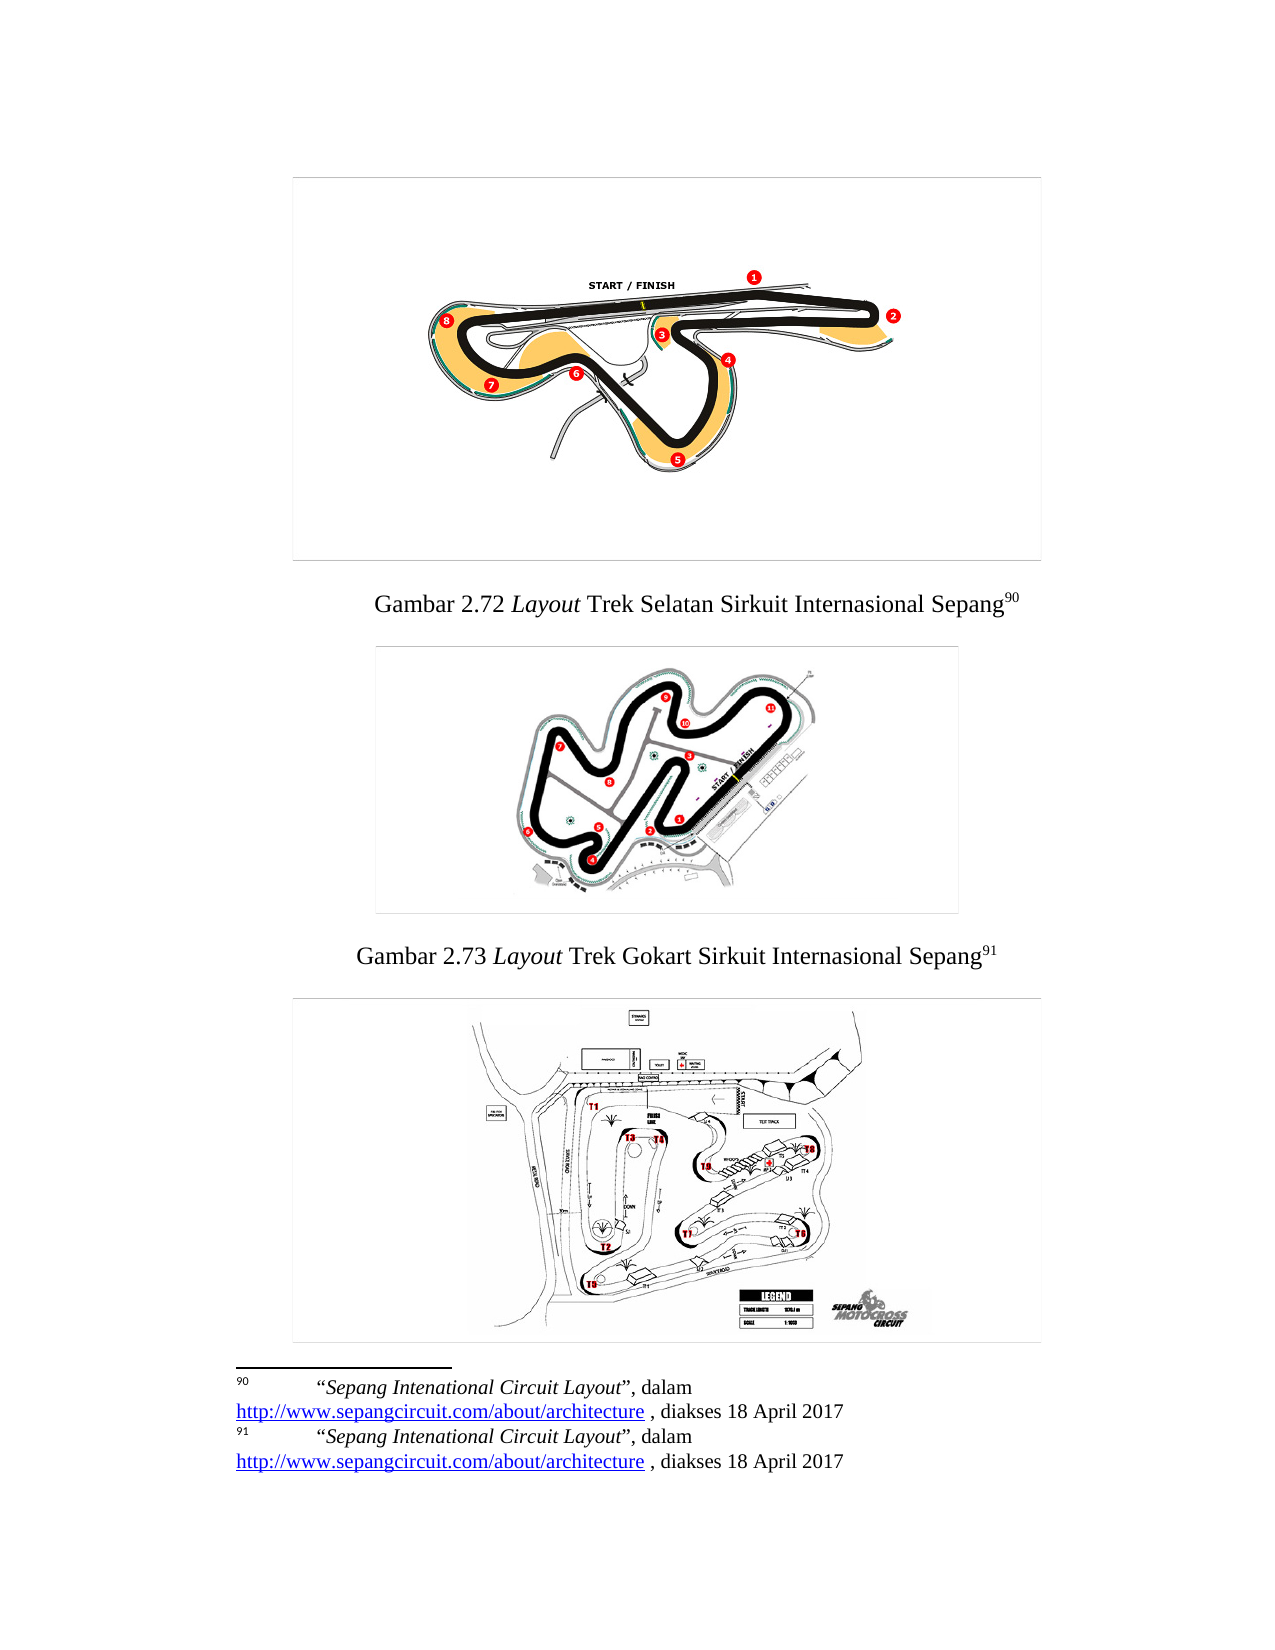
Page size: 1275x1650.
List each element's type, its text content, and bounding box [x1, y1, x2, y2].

picture [292, 998, 1042, 1343]
picture [375, 646, 959, 914]
text Gambar 2.73 Layout Trek Gokart Sirkuit Internasional Sepang [236, 941, 1098, 970]
picture [292, 177, 1042, 561]
text Gambar 2.72 Layout Trek Selatan Sirkuit Internasional Sepang [236, 589, 1098, 618]
